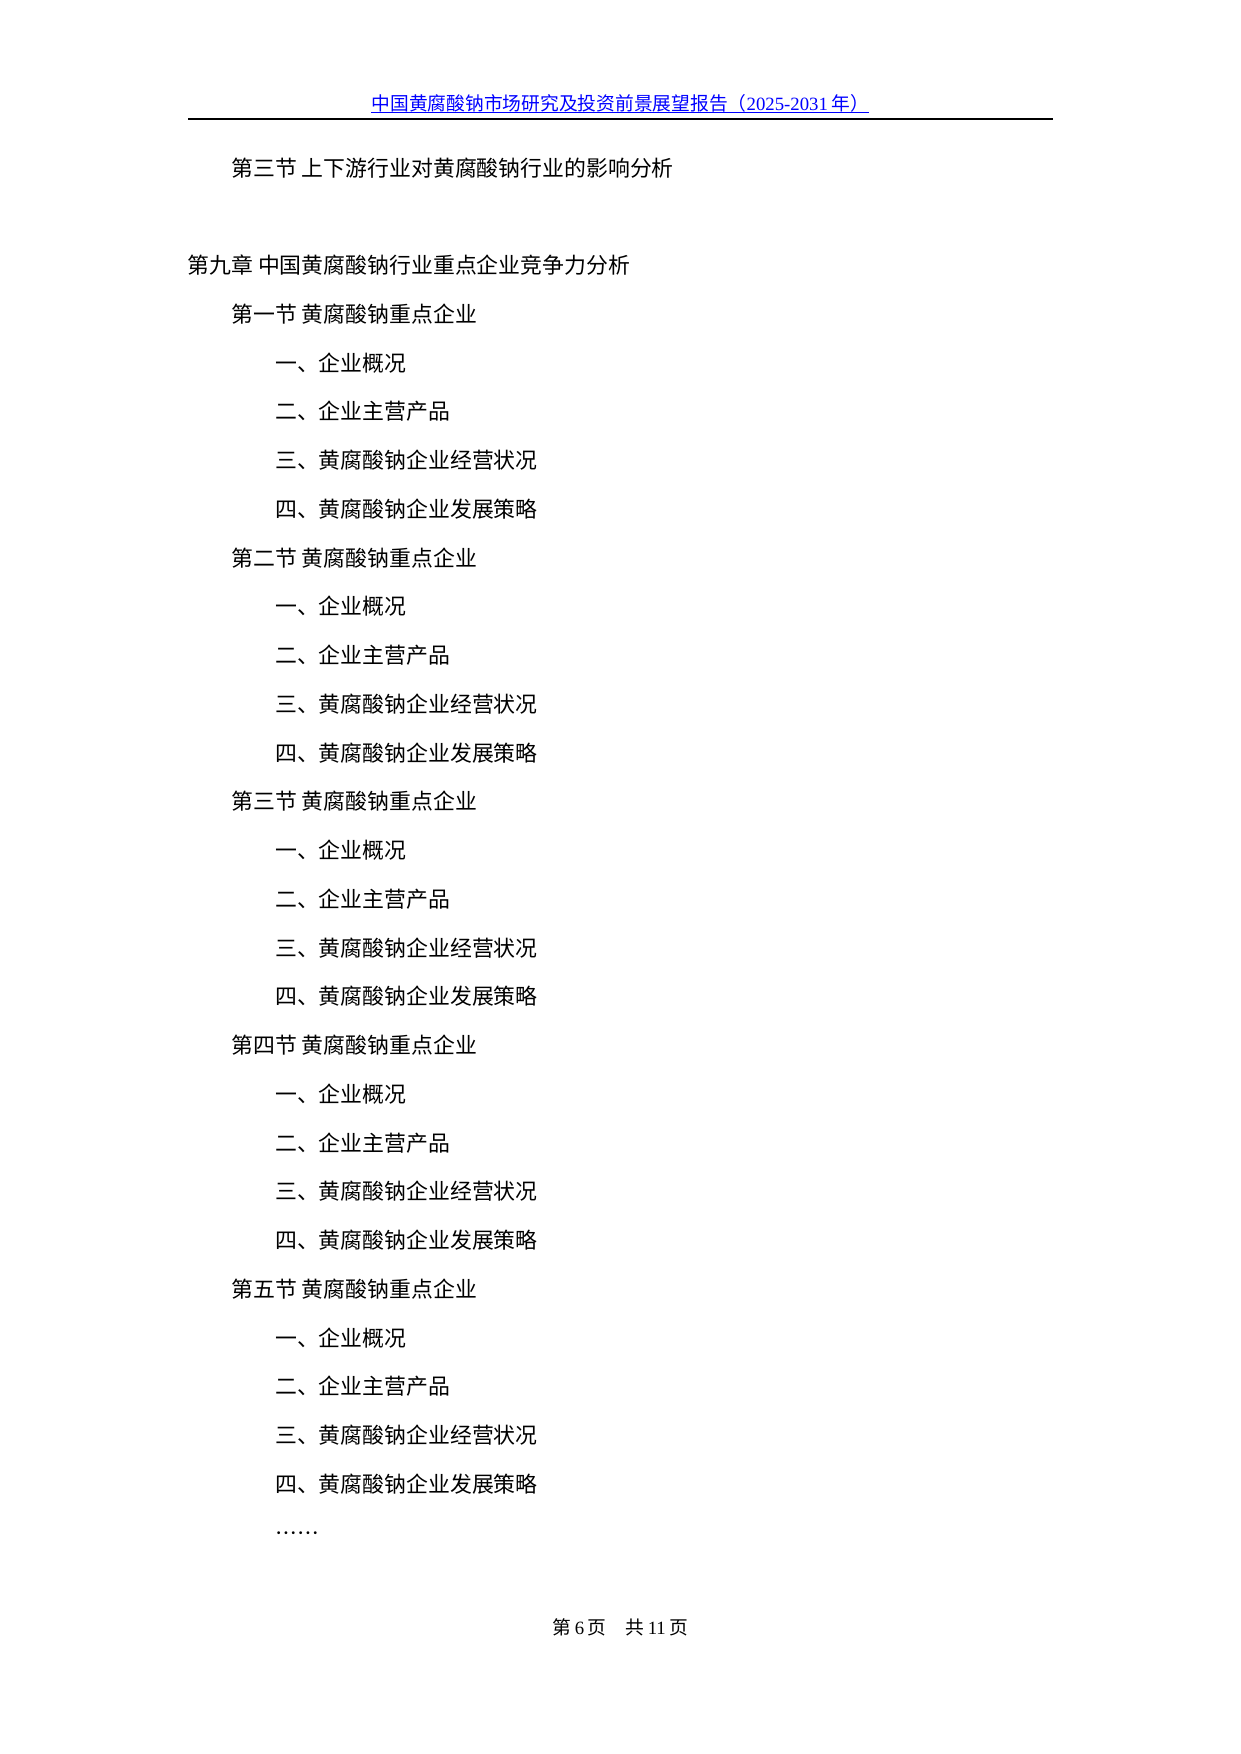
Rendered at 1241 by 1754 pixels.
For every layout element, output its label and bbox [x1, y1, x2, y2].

text [187, 150, 1053, 1548]
